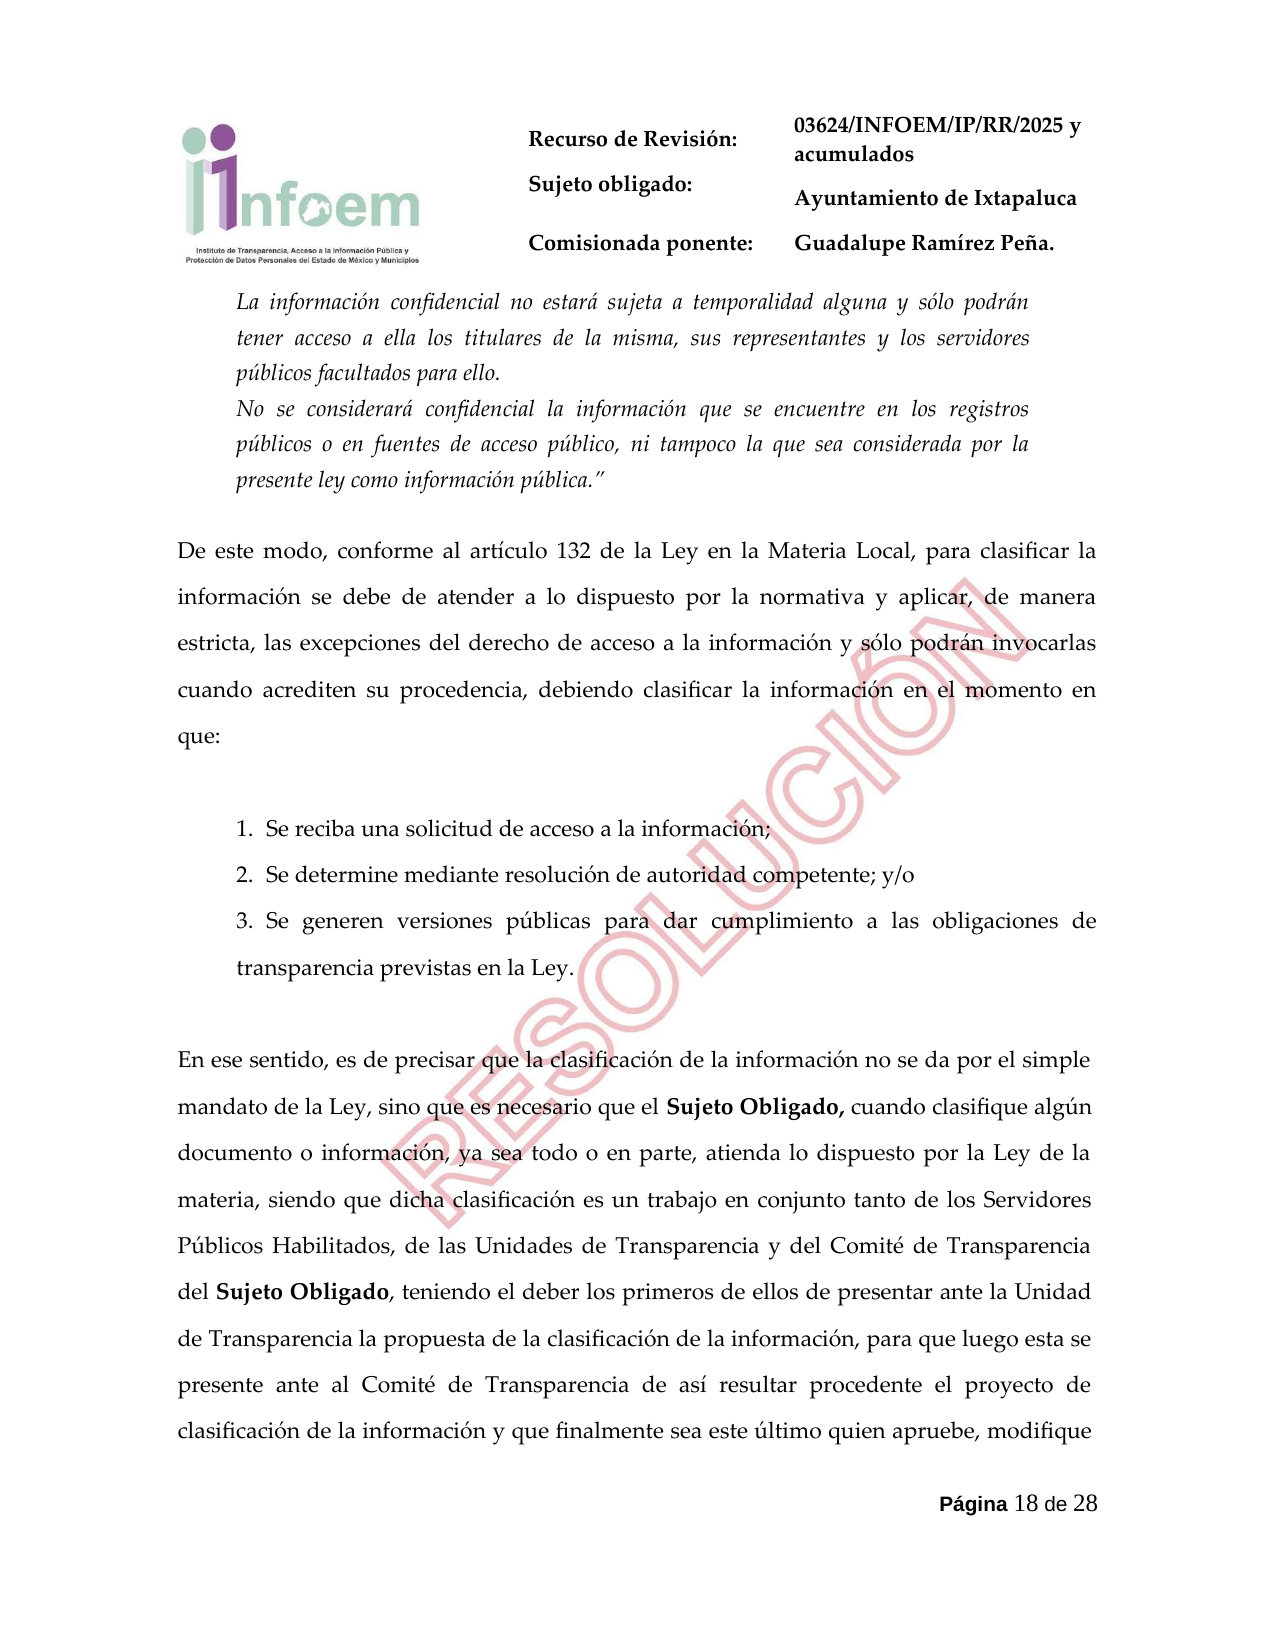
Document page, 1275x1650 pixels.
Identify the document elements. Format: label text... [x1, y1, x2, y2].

list Se generen versiones públicas para dar cumplimiento a las obligaciones de transparencia previstas en la Ley. [236, 904, 1098, 982]
text No se considerará confidencial la información que se encuentre en los registros públicos o en fuentes de acceso público, ni tampoco la que sea considerada por la presente ley como información pública.” [236, 392, 1034, 493]
list Se reciba una solicitud de acceso a la información; [236, 812, 1098, 843]
text La información confidencial no estará sujeta a temporalidad alguna y sólo podrán tener acceso a ella los titulares de la misma, sus representantes y los servidores públicos facultados para ello. [236, 285, 1034, 387]
text De este modo, conforme al artículo 132 de la Ley en la Materia Local, para clasificar la información se debe de atender a lo dispuesto por la normativa y aplicar, de manera estricta, las excepciones del derecho de acceso a la información y sólo podrán invocarlas cuando acrediten su procedencia, debiendo clasificar la información en el momento en que: [177, 534, 1098, 750]
list Se determine mediante resolución de autoridad competente; y/o [236, 858, 1098, 889]
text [177, 1043, 1092, 1445]
picture [64, 64, 1275, 1650]
